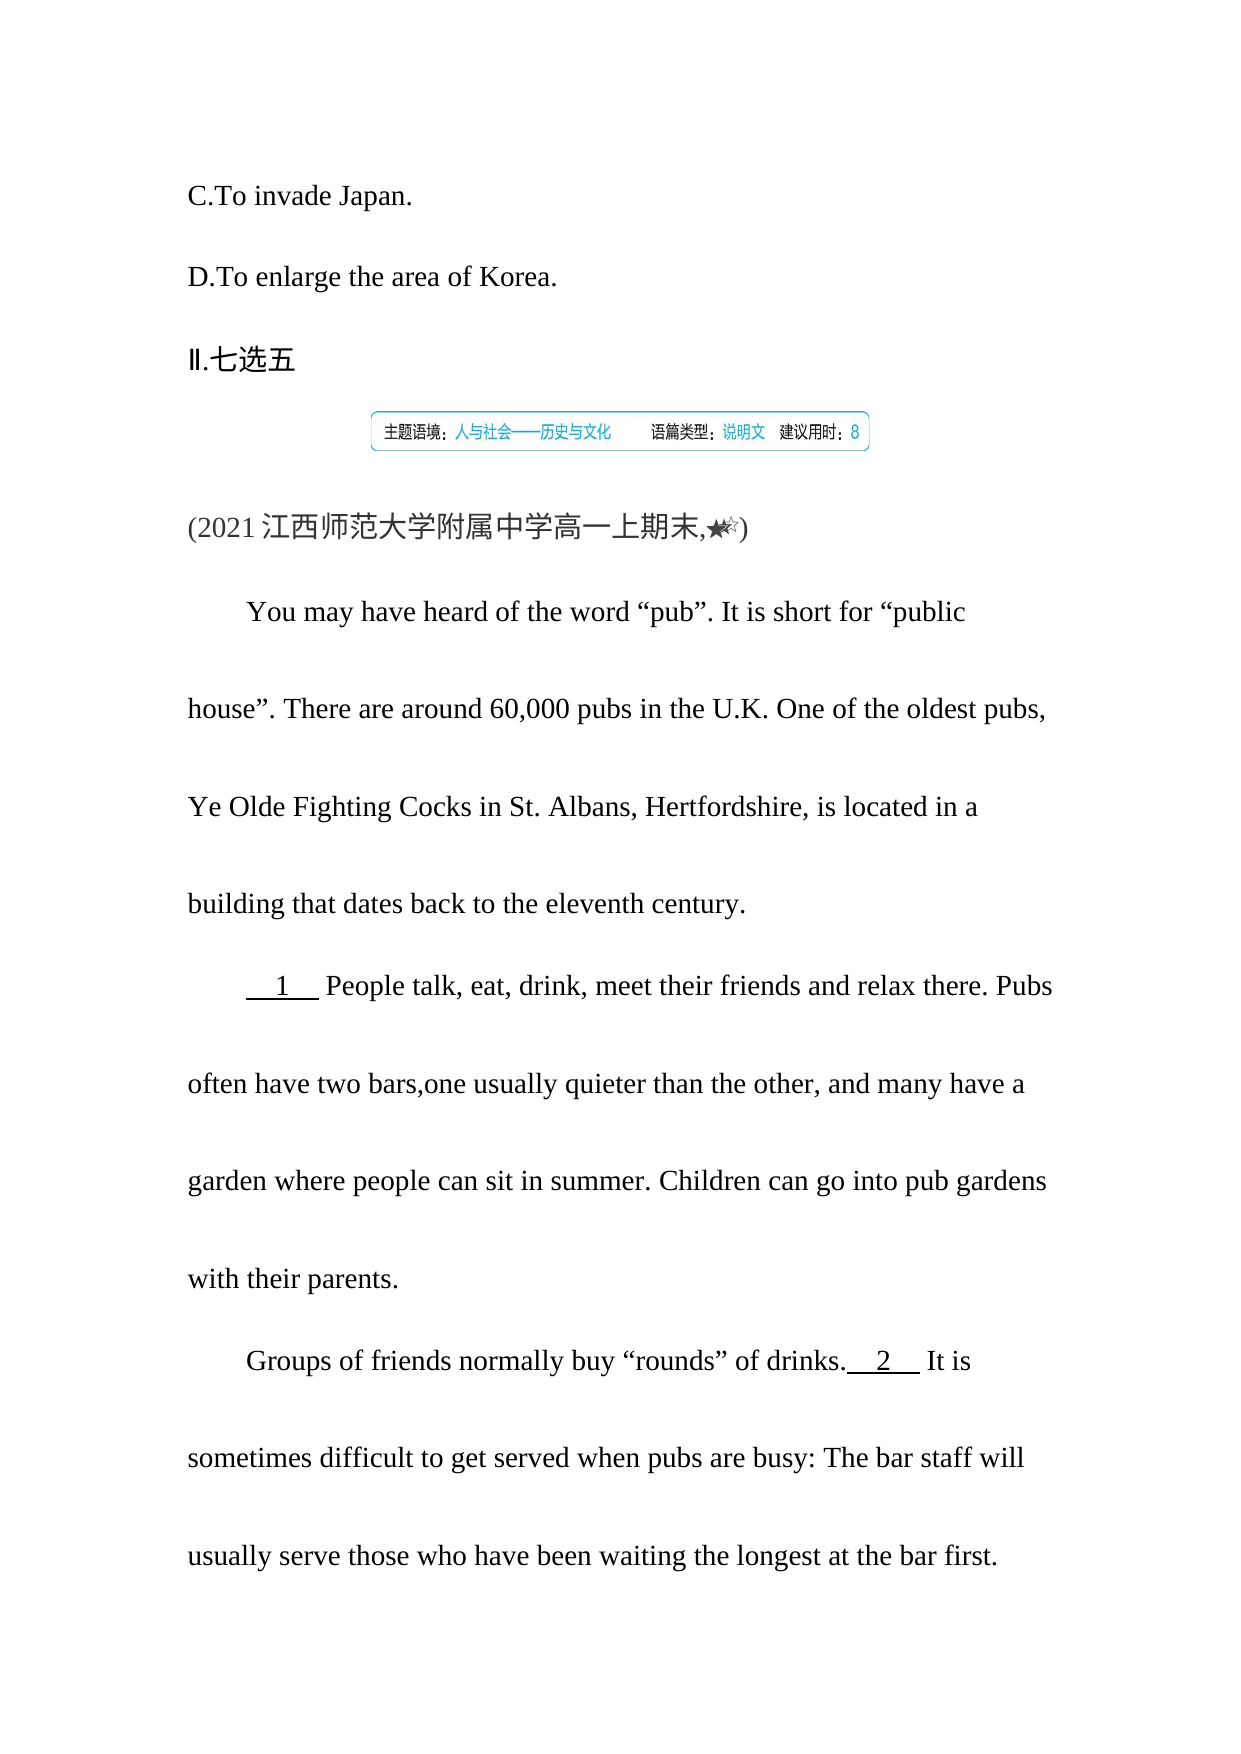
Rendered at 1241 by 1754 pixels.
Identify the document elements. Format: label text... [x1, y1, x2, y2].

text 1 People talk, eat, drink, meet their friends and relax there. Pubs often have two bars,one usually quieter than the other, and many have a garden where people can sit in summer. Children can go into pub gardens with their parents. [187, 953, 1053, 1310]
text You may have heard of the word “pub”. It is short for “public house”. There are around 60,000 pubs in the U.K. One of the oldest pubs, Ye Olde Fighting Cocks in St. Albans, Hertfordshire, is located in a building that dates back to the eleventh century. [187, 578, 1053, 936]
text Groups of friends normally buy “rounds” of drinks. 2 It is sometimes difficult to get served when pubs are busy: The bar staff will usually serve those who have been waiting the longest at the bar first. [187, 1327, 1053, 1587]
text Ⅱ.七选五 [187, 326, 1053, 391]
text D.To enlarge the area of Korea. [187, 244, 1053, 309]
text C.To invade Japan. [187, 162, 1053, 227]
picture [706, 516, 739, 538]
picture [371, 411, 870, 451]
text (2021江西师范大学附属中学高一上期末,) [187, 492, 1053, 557]
